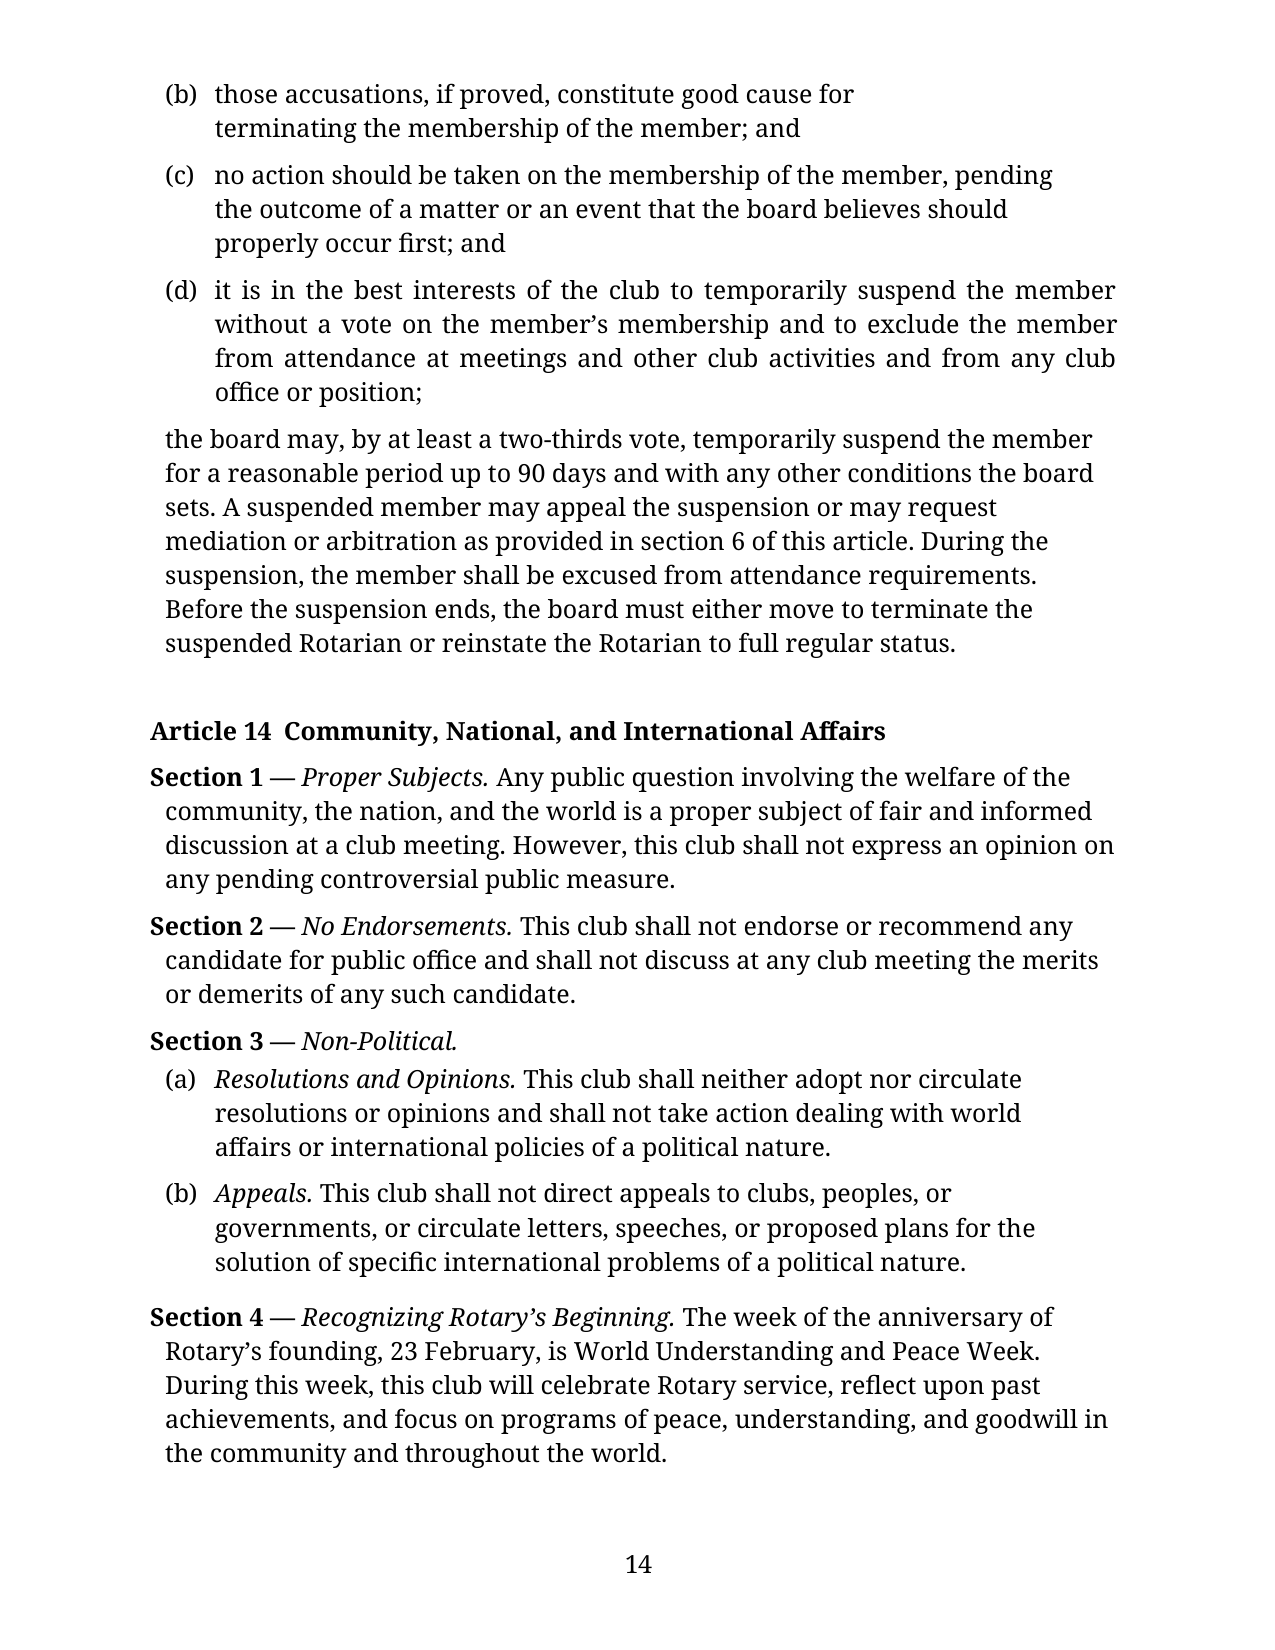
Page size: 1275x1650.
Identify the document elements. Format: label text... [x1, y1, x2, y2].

list no action should be taken on the membership of the member, pending the outcome of a matter or an event that the board believes should properly occur first; and [165, 158, 1069, 260]
list Appeals. This club shall not direct appeals to clubs, peoples, or governments, or circulate letters, speeches, or proposed plans for the solution of specific international problems of a political nature. [165, 1176, 1091, 1278]
text Section 1 — Proper Subjects. Any public question involving the welfare of the community, the nation, and the world is a proper subject of fair and informed discussion at a club meeting. However, this club shall not express an opinion on any pending controversial public measure. [150, 760, 1117, 896]
text Section 3 — Non-Political. [150, 1023, 1150, 1057]
text Section 2 — No Endorsements. This club shall not endorse or recommend any candidate for public office and shall not discuss at any club meeting the merits or demerits of any such candidate. [150, 908, 1117, 1011]
text the board may, by at least a two-thirds vote, temporarily suspend the member for a reasonable period up to 90 days and with any other conditions the board sets. A suspended member may appeal the suspension or may request mediation or arbitration as provided in section 6 of this article. During the suspension, the member shall be excused from attendance requirements. Before the suspension ends, the board must either move to terminate the suspended Rotarian or reinstate the Rotarian to full regular status. [165, 421, 1121, 660]
text Section 4 — Recognizing Rotary’s Beginning. The week of the anniversary of Rotary’s founding, 23 February, is World Understanding and Peace Week. During this week, this club will celebrate Rotary service, reflect upon past achievements, and focus on programs of peace, understanding, and goodwill in the community and throughout the world. [150, 1299, 1123, 1469]
list those accusations, if proved, constitute good cause for terminating the membership of the member; and [165, 77, 986, 145]
subtitle Article 14 Community, National, and International Affairs [150, 713, 1150, 747]
list it is in the best interests of the club to temporarily suspend the member without a vote on the member’s membership and to exclude the member from attendance at meetings and other club activities and from any club office or position; [165, 272, 1118, 409]
list Resolutions and Opinions. This club shall neither adopt nor circulate resolutions or opinions and shall not take action dealing with world affairs or international policies of a political nature. [165, 1061, 1104, 1164]
